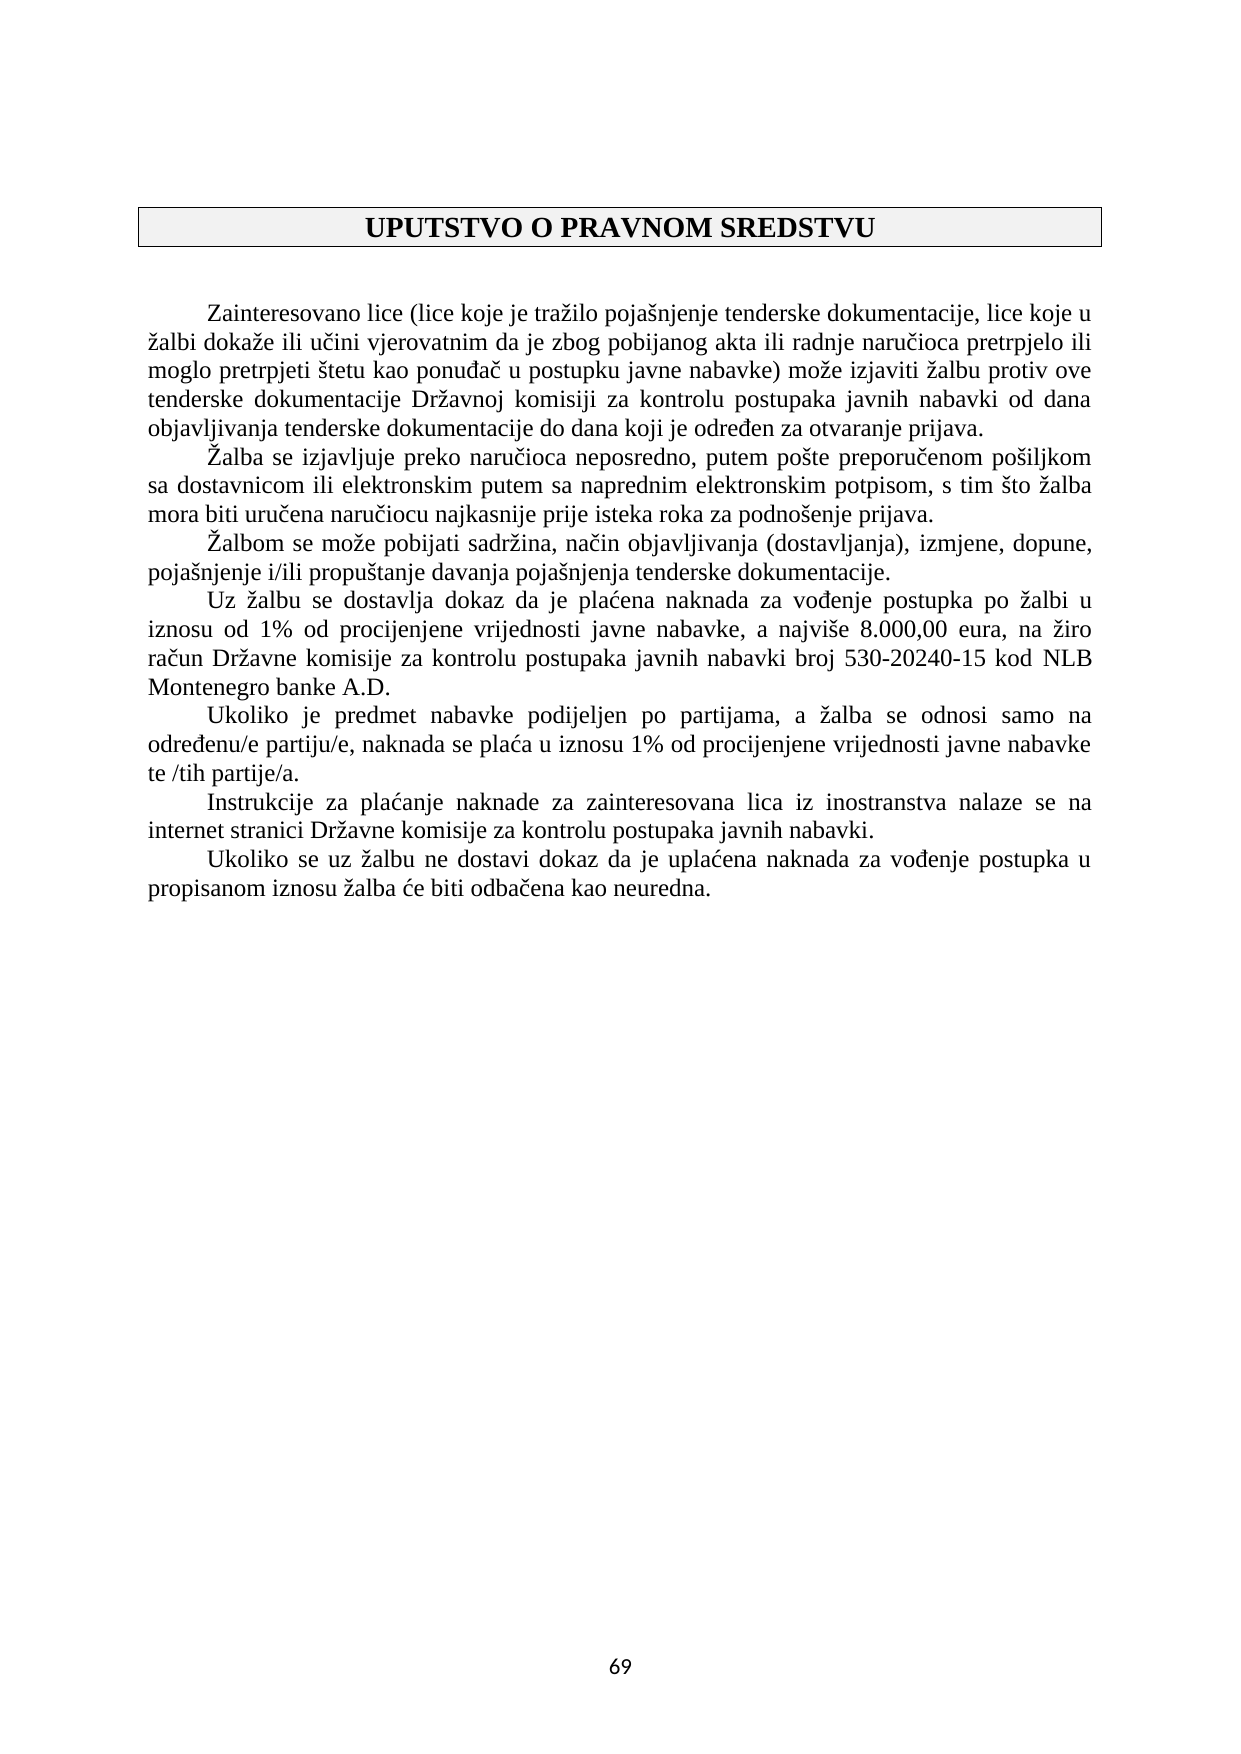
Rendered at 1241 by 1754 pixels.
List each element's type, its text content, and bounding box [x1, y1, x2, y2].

text Zainteresovano lice (lice koje je tražilo pojašnjenje tenderske dokumentacije, lice koje u žalbi dokaže ili učini vjerovatnim da je zbog pobijanog akta ili radnje naručioca pretrpjelo ili moglo pretrpjeti štetu kao ponuđač u postupku javne nabavke) može izjaviti žalbu protiv ove tenderske dokumentacije Državnoj komisiji za kontrolu postupaka javnih nabavki od dana objavljivanja tenderske dokumentacije do dana koji je određen za otvaranje prijava. [148, 298, 1093, 442]
text Instrukcije za plaćanje naknade za zainteresovana lica iz inostranstva nalaze se na internet stranici Državne komisije za kontrolu postupaka javnih nabavki. [148, 787, 1093, 844]
text Ukoliko se uz žalbu ne dostavi dokaz da je uplaćena naknada za vođenje postupka u propisanom iznosu žalba će biti odbačena kao neuredna. [148, 844, 1093, 902]
subtitle UPUTSTVO O PRAVNOM SREDSTVU [139, 208, 1101, 246]
text Žalba se izjavljuje preko naručioca neposredno, putem pošte preporučenom pošiljkom sa dostavnicom ili elektronskim putem sa naprednim elektronskim potpisom, s tim što žalba mora biti uručena naručiocu najkasnije prije isteka roka za podnošenje prijava. [148, 442, 1093, 528]
text Ukoliko je predmet nabavke podijeljen po partijama, a žalba se odnosi samo na određenu/e partiju/e, naknada se plaća u iznosu 1% od procijenjene vrijednosti javne nabavke te /tih partije/a. [148, 700, 1093, 787]
text Uz žalbu se dostavlja dokaz da je plaćena naknada za vođenje postupka po žalbi u iznosu od 1% od procijenjene vrijednosti javne nabavke, a najviše 8.000,00 eura, na žiro račun Državne komisije za kontrolu postupaka javnih nabavki broj 530-20240-15 kod NLB Montenegro banke A.D. [148, 585, 1093, 700]
text Žalbom se može pobijati sadržina, način objavljivanja (dostavljanja), izmjene, dopune, pojašnjenje i/ili propuštanje davanja pojašnjenja tenderske dokumentacije. [148, 528, 1093, 585]
